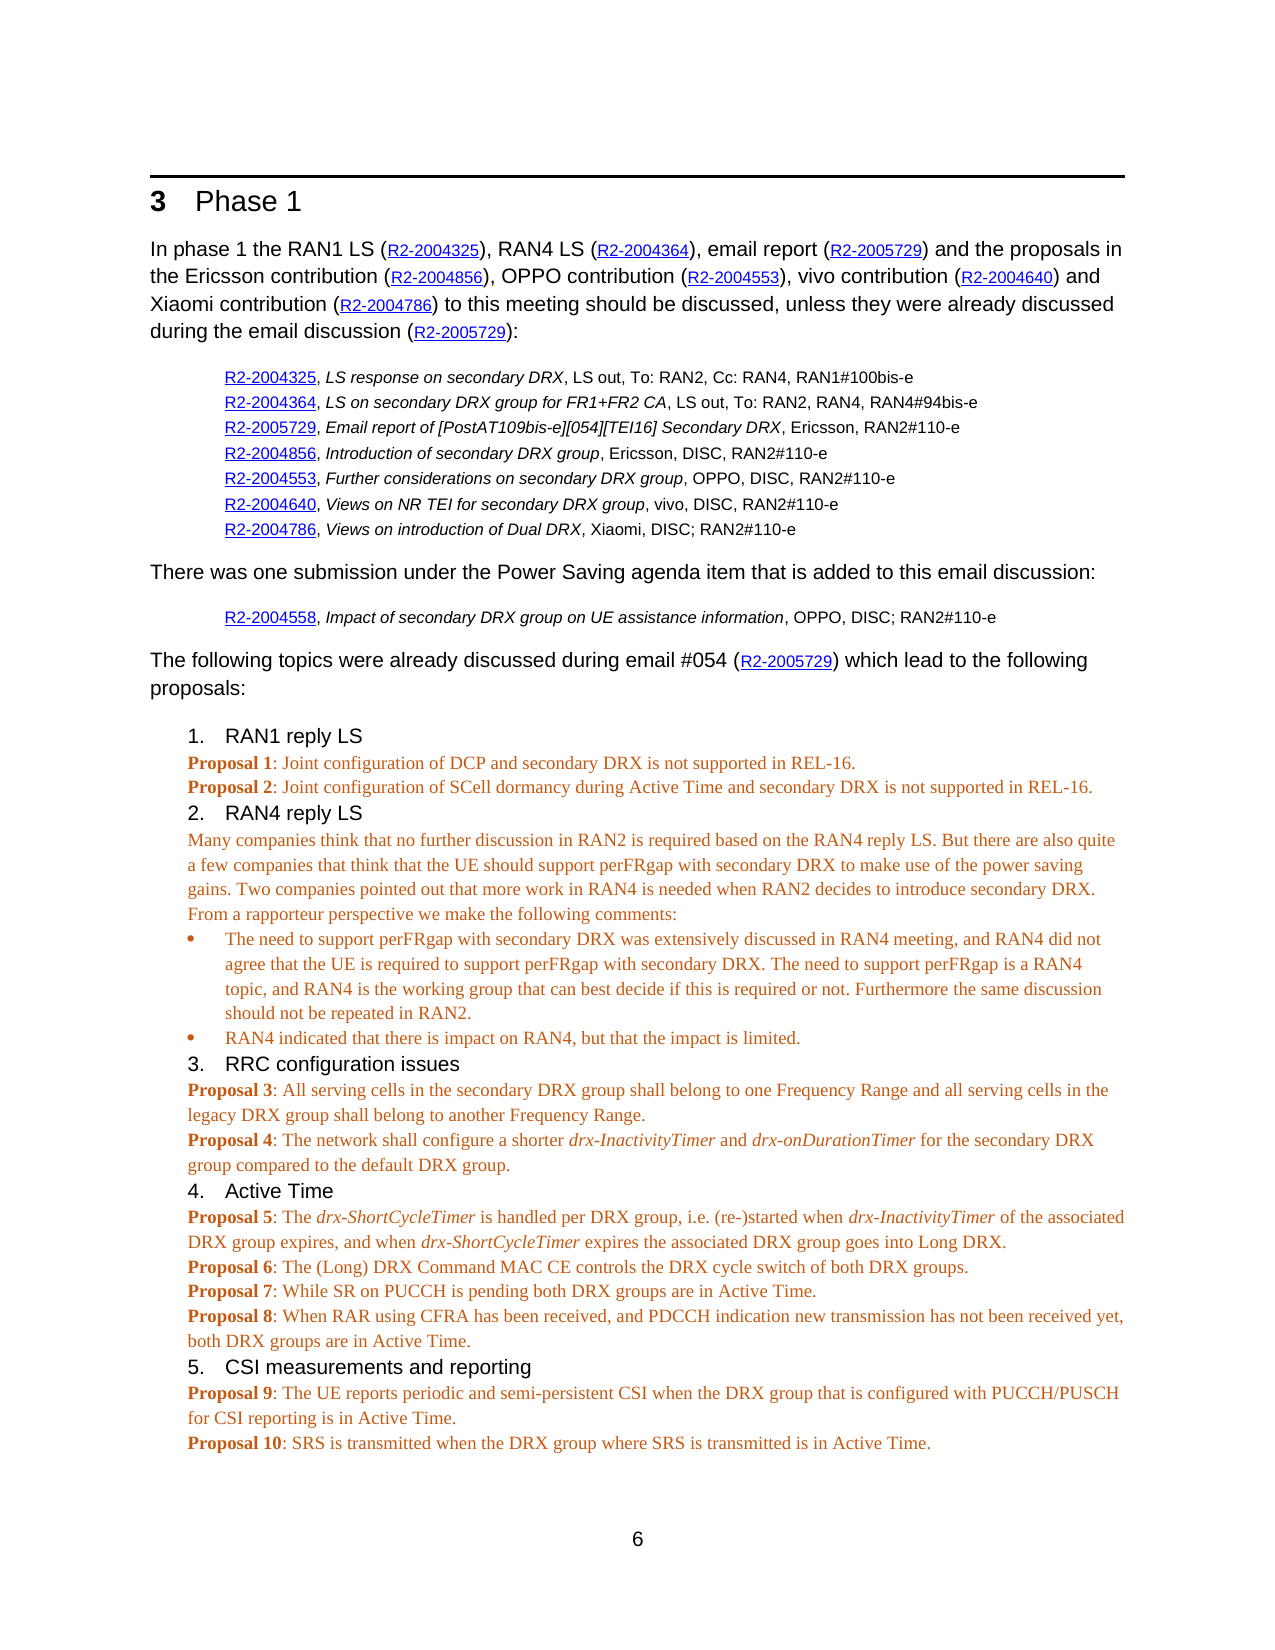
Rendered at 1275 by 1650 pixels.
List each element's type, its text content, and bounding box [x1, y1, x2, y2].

text R2-2004558, Impact of secondary DRX group on UE assistance information, OPPO, DISC; RAN2#110-e [224, 608, 1125, 627]
text R2-2004786, Views on introduction of Dual DRX, Xiaomi, DISC; RAN2#110-e [224, 520, 1125, 539]
text Proposal 9: The UE reports periodic and semi-persistent CSI when the DRX group that is configured with PUCCH/PUSCH for CSI reporting is in Active Time. [187, 1382, 1125, 1429]
text Proposal 2: Joint configuration of SCell dormancy during Active Time and secondary DRX is not supported in REL-16. [187, 776, 1125, 798]
text Proposal 8: When RAR using CFRA has been received, and PDCCH indication new transmission has not been received yet, both DRX groups are in Active Time. [187, 1305, 1125, 1352]
text R2-2004856, Introduction of secondary DRX group, Ericsson, DISC, RAN2#110-e [224, 444, 1125, 463]
text Proposal 1: Joint configuration of DCP and secondary DRX is not supported in REL-16. [187, 752, 1125, 773]
text Proposal 7: While SR on PUCCH is pending both DRX groups are in Active Time. [187, 1280, 1125, 1302]
list RRC configuration issues [187, 1052, 1125, 1076]
text Many companies think that no further discussion in RAN2 is required based on the RAN4 reply LS. But there are also quite a few companies that think that the UE should support perFRgap with secondary DRX to make use of the power saving gains. Two companies pointed out that more work in RAN4 is needed when RAN2 decides to introduce secondary DRX. From a rapporteur perspective we make the following comments: [187, 829, 1125, 925]
text R2-2004553, Further considerations on secondary DRX group, OPPO, DISC, RAN2#110-e [224, 469, 1125, 488]
list RAN4 reply LS [187, 801, 1125, 825]
text There was one submission under the Power Saving agenda item that is added to this email discussion: [150, 560, 1125, 584]
text R2-2004640, Views on NR TEI for secondary DRX group, vivo, DISC, RAN2#110-e [224, 494, 1125, 514]
list CSI measurements and reporting [187, 1355, 1125, 1379]
list RAN1 reply LS [187, 724, 1125, 748]
text Proposal 5: The drx-ShortCycleTimer is handled per DRX group, i.e. (re-)started when drx-InactivityTimer of the associated DRX group expires, and when drx-ShortCycleTimer expires the associated DRX group goes into Long DRX. [187, 1206, 1125, 1252]
subtitle Phase 1 [150, 178, 1125, 218]
text R2-2004364, LS on secondary DRX group for FR1+FR2 CA, LS out, To: RAN2, RAN4, RAN4#94bis-e [224, 393, 1125, 412]
list The need to support perFRgap with secondary DRX was extensively discussed in RAN4 meeting, and RAN4 did not agree that the UE is required to support perFRgap with secondary DRX. The need to support perFRgap is a RAN4 topic, and RAN4 is the working group that can best decide if this is required or not. Furthermore the same discussion should not be repeated in RAN2. [187, 928, 1125, 1024]
text R2-2004325, LS response on secondary DRX, LS out, To: RAN2, Cc: RAN4, RAN1#100bis-e [224, 367, 1125, 387]
list Active Time [187, 1178, 1125, 1202]
text The following topics were already discussed during email #054 (R2-2005729) which lead to the following proposals: [150, 648, 1125, 700]
text In phase 1 the RAN1 LS (R2-2004325), RAN4 LS (R2-2004364), email report (R2-2005729) and the proposals in the Ericsson contribution (R2-2004856), OPPO contribution (R2-2004553), vivo contribution (R2-2004640) and Xiaomi contribution (R2-2004786) to this meeting should be discussed, unless they were already discussed during the email discussion (R2-2005729): [150, 237, 1125, 343]
text Proposal 3: All serving cells in the secondary DRX group shall belong to one Frequency Range and all serving cells in the legacy DRX group shall belong to another Frequency Range. [187, 1079, 1125, 1126]
text Proposal 10: SRS is transmitted when the DRX group where SRS is transmitted is in Active Time. [187, 1432, 1125, 1453]
text Proposal 6: The (Long) DRX Command MAC CE controls the DRX cycle switch of both DRX groups. [187, 1256, 1125, 1277]
text R2-2005729, Email report of [PostAT109bis-e][054][TEI16] Secondary DRX, Ericsson, RAN2#110-e [224, 418, 1125, 437]
text Proposal 4: The network shall configure a shorter drx-InactivityTimer and drx-onDurationTimer for the secondary DRX group compared to the default DRX group. [187, 1129, 1125, 1175]
list RAN4 indicated that there is impact on RAN4, but that the impact is limited. [187, 1027, 1125, 1049]
